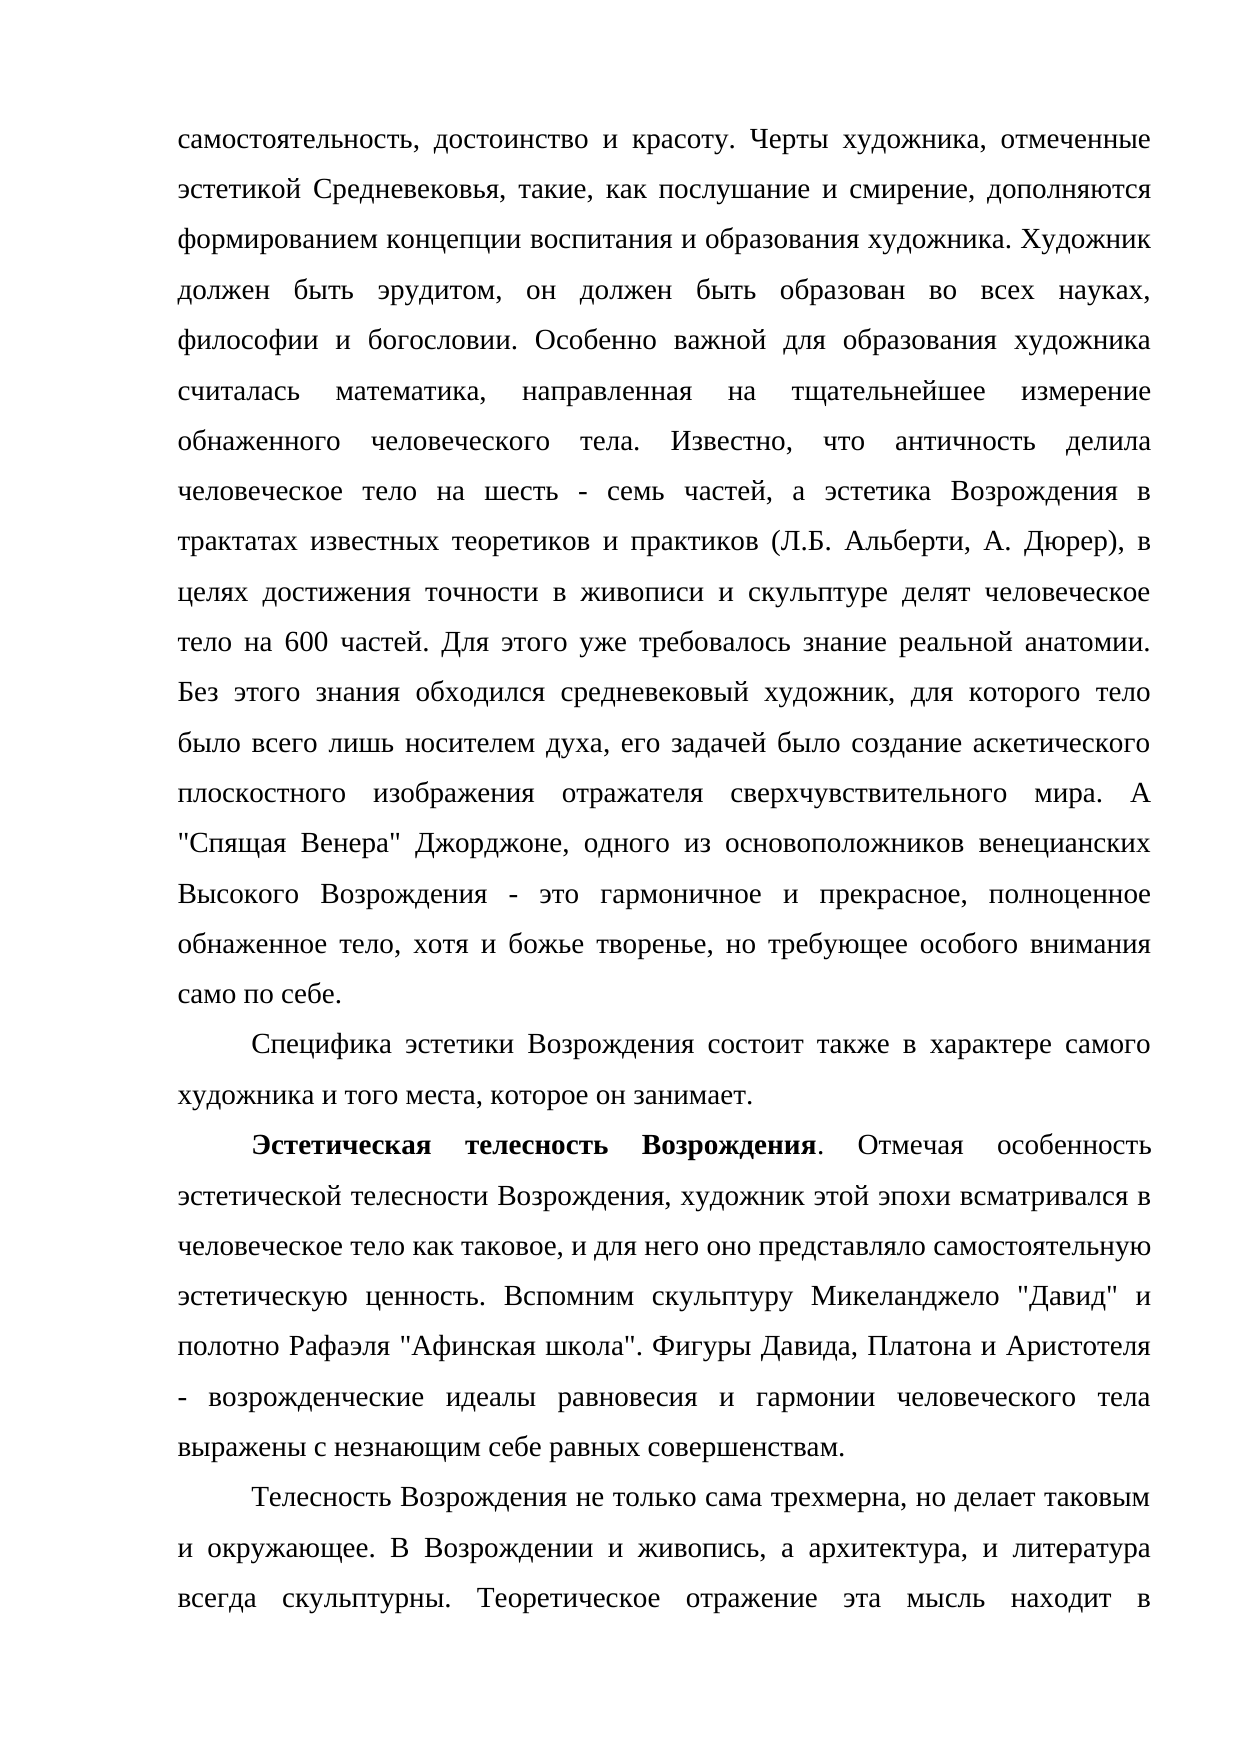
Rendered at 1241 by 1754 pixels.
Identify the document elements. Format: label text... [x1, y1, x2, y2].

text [177, 121, 1152, 1010]
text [177, 1479, 1152, 1614]
text Эстетическая телесность Возрождения. Отмечая особенность эстетической телесности Возрождения, художник этой эпохи всматривался в человеческое тело как таковое, и для него оно представляло самостоятельную эстетическую ценность. Вспомним скульптуру Микеланджело "Давид" и полотно Рафаэля "Афинская школа". Фигуры Давида, Платона и Аристотеля - возрожденческие идеалы равновесия и гармонии человеческого тела выражены с незнающим себе равных совершенствам. [177, 1127, 1152, 1463]
text Специфика эстетики Возрождения состоит также в характере самого художника и того места, которое он занимает. [177, 1027, 1152, 1111]
